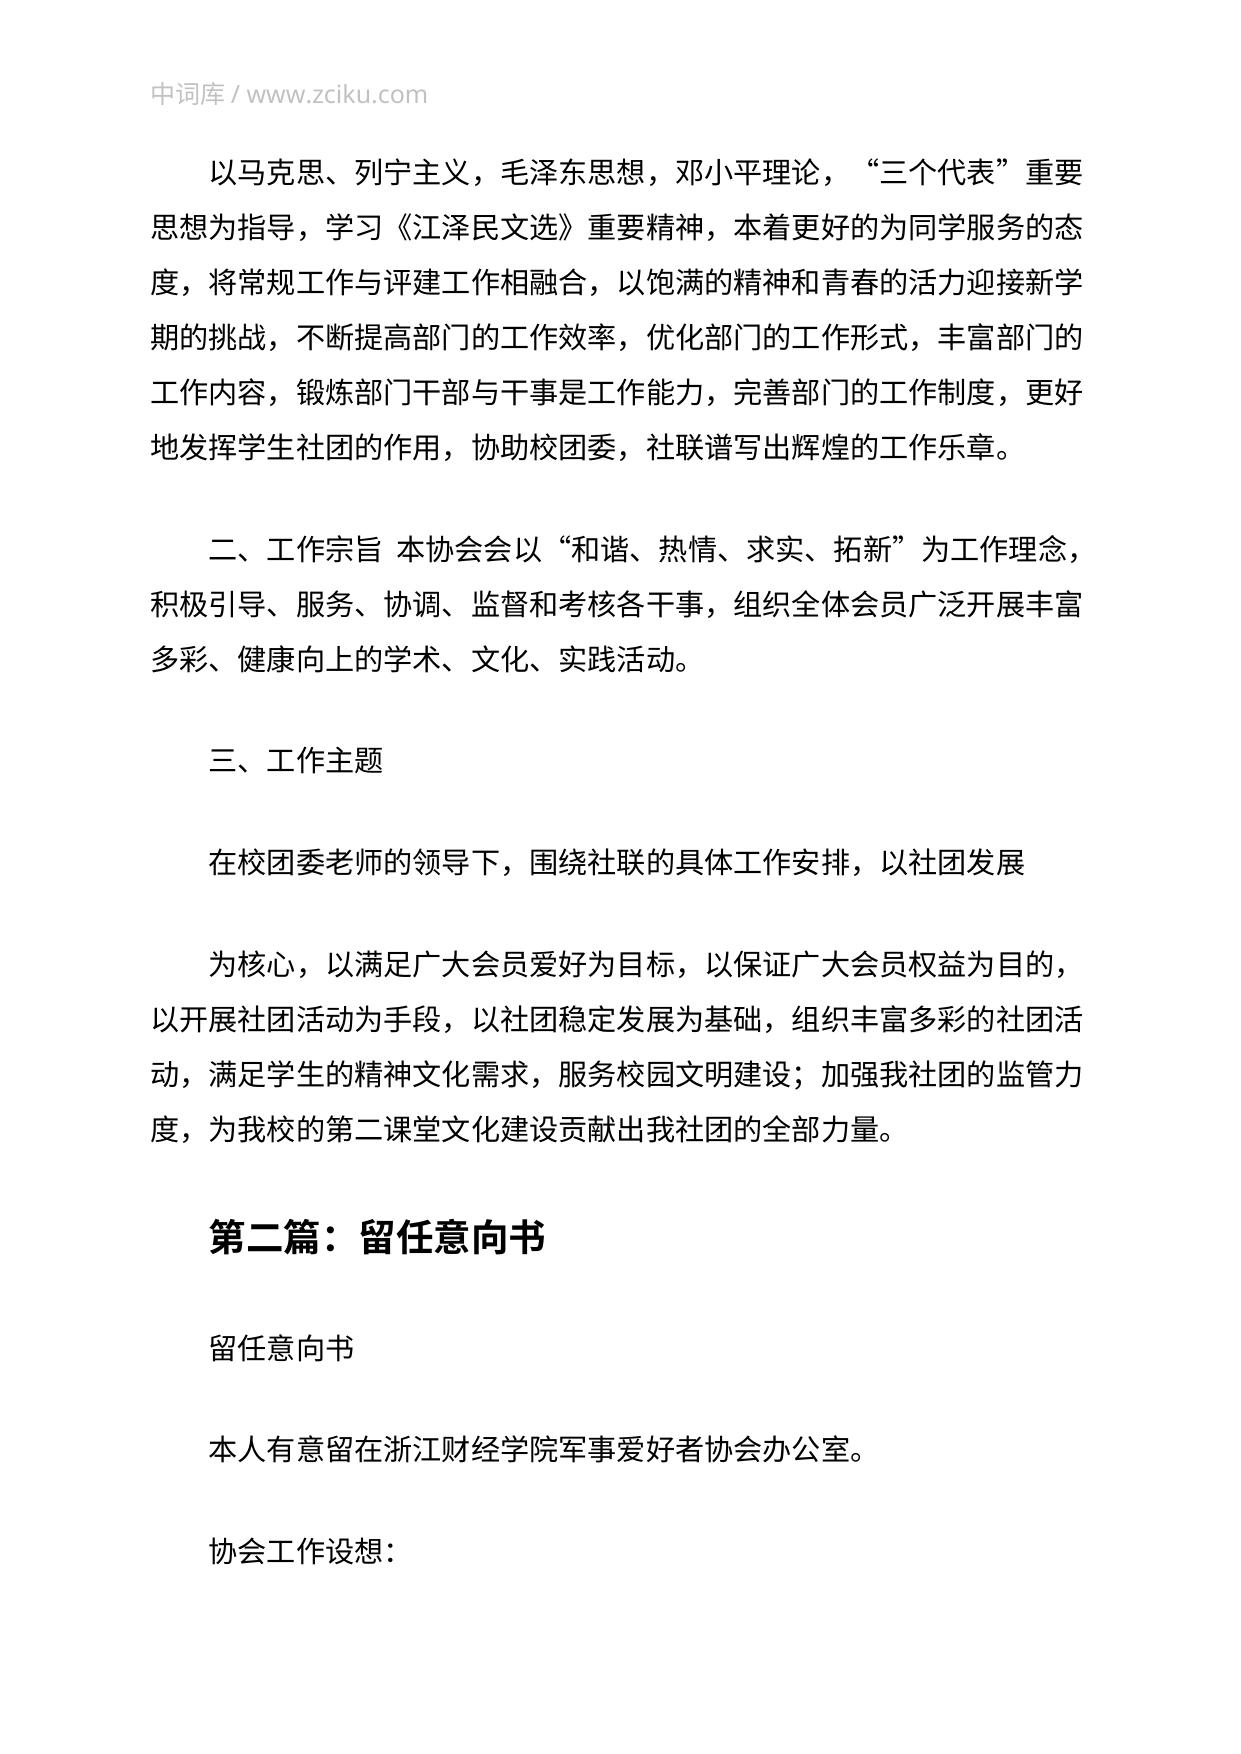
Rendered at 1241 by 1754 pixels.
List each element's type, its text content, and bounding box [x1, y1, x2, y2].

text 三、工作主题 [150, 738, 1090, 780]
text 为核心，以满足广大会员爱好为目标，以保证广大会员权益为目的，以开展社团活动为手段，以社团稳定发展为基础，组织丰富多彩的社团活动，满足学生的精神文化需求，服务校园文明建设；加强我社团的监管力度，为我校的第二课堂文化建设贡献出我社团的全部力量。 [150, 941, 1090, 1148]
text 本人有意留在浙江财经学院军事爱好者协会办公室。 [150, 1427, 1090, 1469]
text 二、工作宗旨 本协会会以“和谐、热情、求实、拓新”为工作理念，积极引导、服务、协调、监督和考核各干事，组织全体会员广泛开展丰富多彩、健康向上的学术、文化、实践活动。 [150, 526, 1090, 678]
text 留任意向书 [150, 1325, 1090, 1367]
text 第二篇：留任意向书 [150, 1208, 1090, 1262]
text 以马克思、列宁主义，毛泽东思想，邓小平理论，“三个代表”重要思想为指导，学习《江泽民文选》重要精神，本着更好的为同学服务的态度，将常规工作与评建工作相融合，以饱满的精神和青春的活力迎接新学期的挑战，不断提高部门的工作效率，优化部门的工作形式，丰富部门的工作内容，锻炼部门干部与干事是工作能力，完善部门的工作制度，更好地发挥学生社团的作用，协助校团委，社联谱写出辉煌的工作乐章。 [150, 150, 1090, 467]
text 在校团委老师的领导下，围绕社联的具体工作安排，以社团发展 [150, 839, 1090, 882]
text 协会工作设想： [150, 1529, 1090, 1571]
